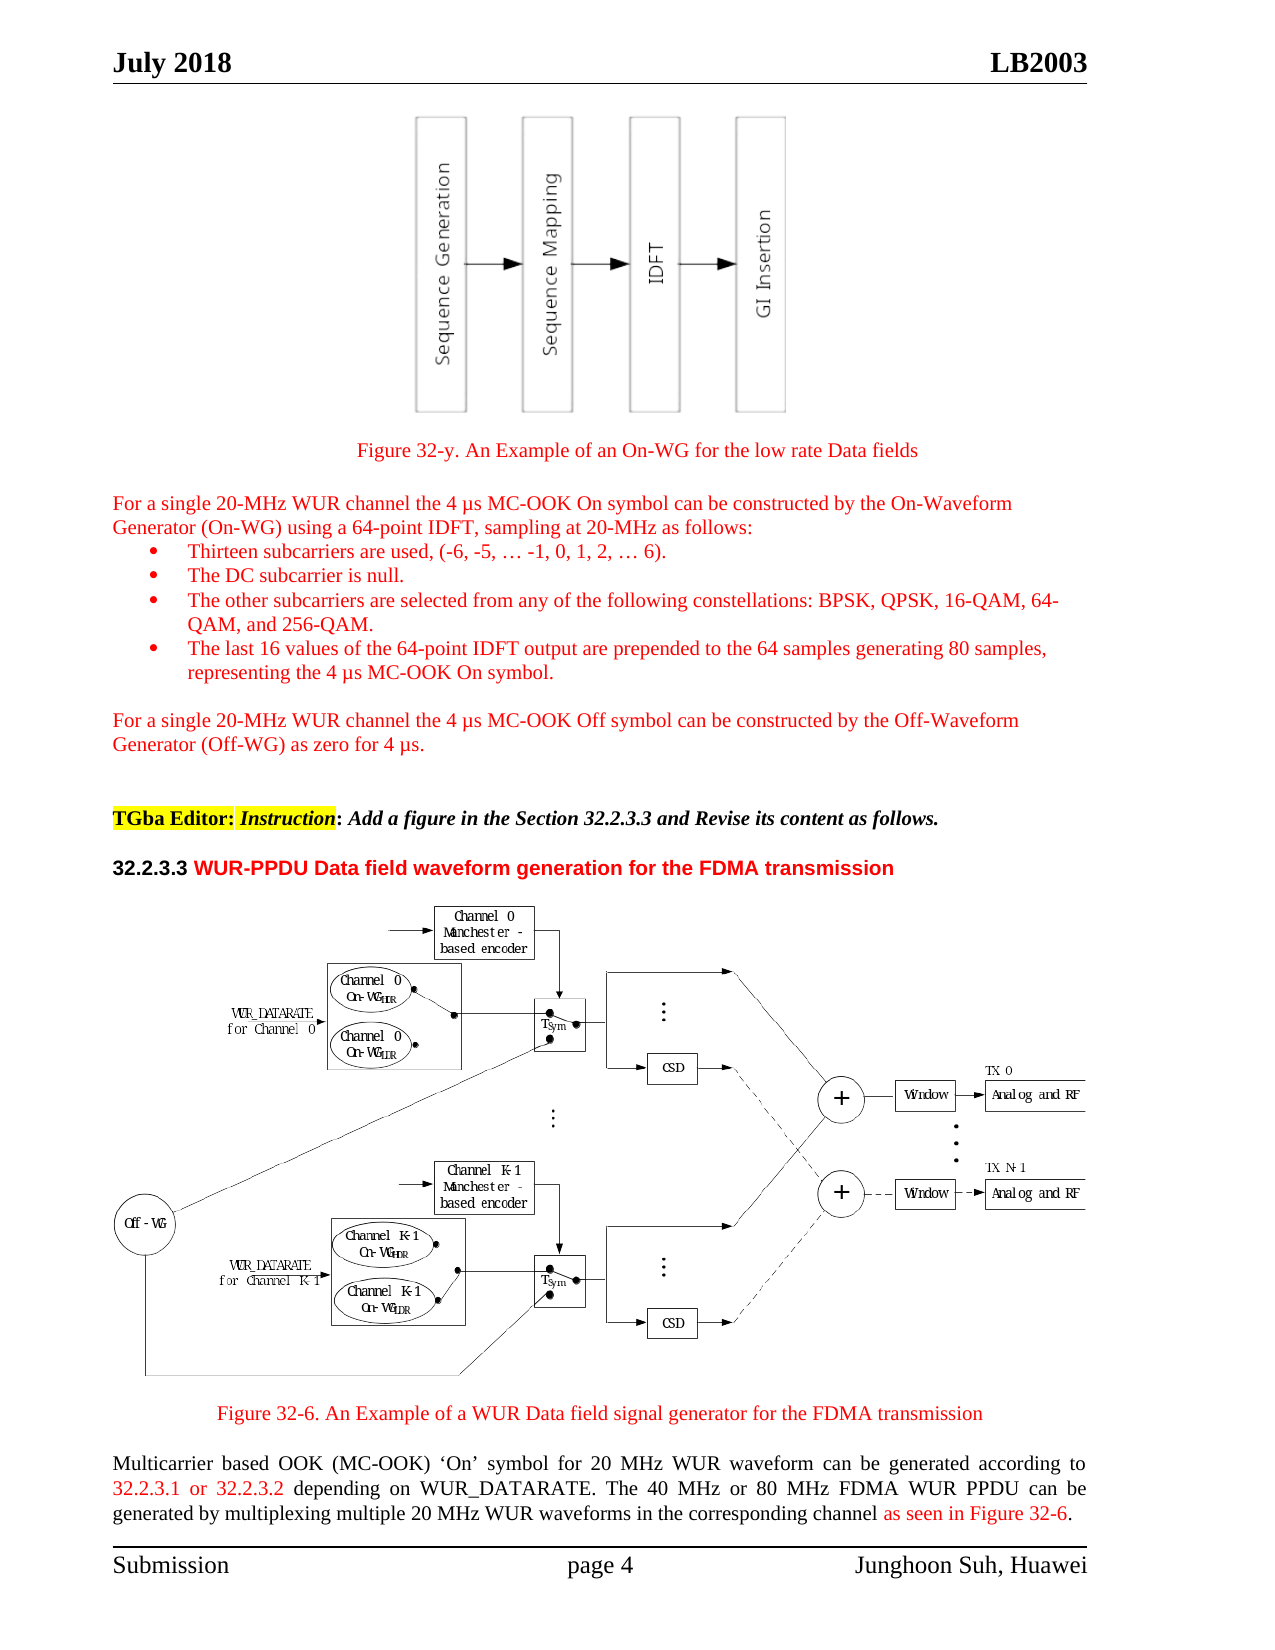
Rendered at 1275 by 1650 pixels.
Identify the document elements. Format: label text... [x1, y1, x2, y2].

list The last 16 values of the 64-point IDFT output are prepended to the 64 samples generating 80 samples, representing the 4 µs MC-OOK On symbol. [150, 636, 1087, 684]
list Thirteen subcarriers are used, (-6, -5, … -1, 0, 1, 2, … 6). [150, 539, 1087, 563]
text Figure 32-y. An Example of an On-WG for the low rate Data fields [187, 437, 1087, 462]
text 32.2.3.3 WUR-PPDU Data field waveform generation for the FDMA transmission [112, 855, 1087, 880]
text Multicarrier based OOK (MC-OOK) ‘On’ symbol for 20 MHz WUR waveform can be generated according to 32.2.3.1 or 32.2.3.2 depending on WUR_DATARATE. The 40 MHz or 80 MHz FDMA WUR PPDU can be generated by multiplexing multiple 20 MHz WUR waveforms in the corresponding channel as seen in Figure 32-6. [112, 1450, 1087, 1525]
text For a single 20-MHz WUR channel the 4 µs MC-OOK Off symbol can be constructed by the Off-Waveform Generator (Off-WG) as zero for 4 µs. [112, 708, 1087, 756]
text TGba Editor: Instruction: Add a figure in the Section 32.2.3.3 and Revise its content as follows. [336, 806, 1087, 830]
list The other subcarriers are selected from any of the following constellations: BPSK, QPSK, 16-QAM, 64-QAM, and 256-QAM. [150, 587, 1087, 636]
text Figure 32-6. An Example of a WUR Data field signal generator for the FDMA transmission [112, 1400, 1087, 1425]
text For a single 20-MHz WUR channel the 4 µs MC-OOK On symbol can be constructed by the On-Waveform Generator (On-WG) using a 64-point IDFT, sampling at 20-MHz as follows: [112, 491, 1087, 539]
list The DC subcarrier is null. [150, 563, 1087, 587]
